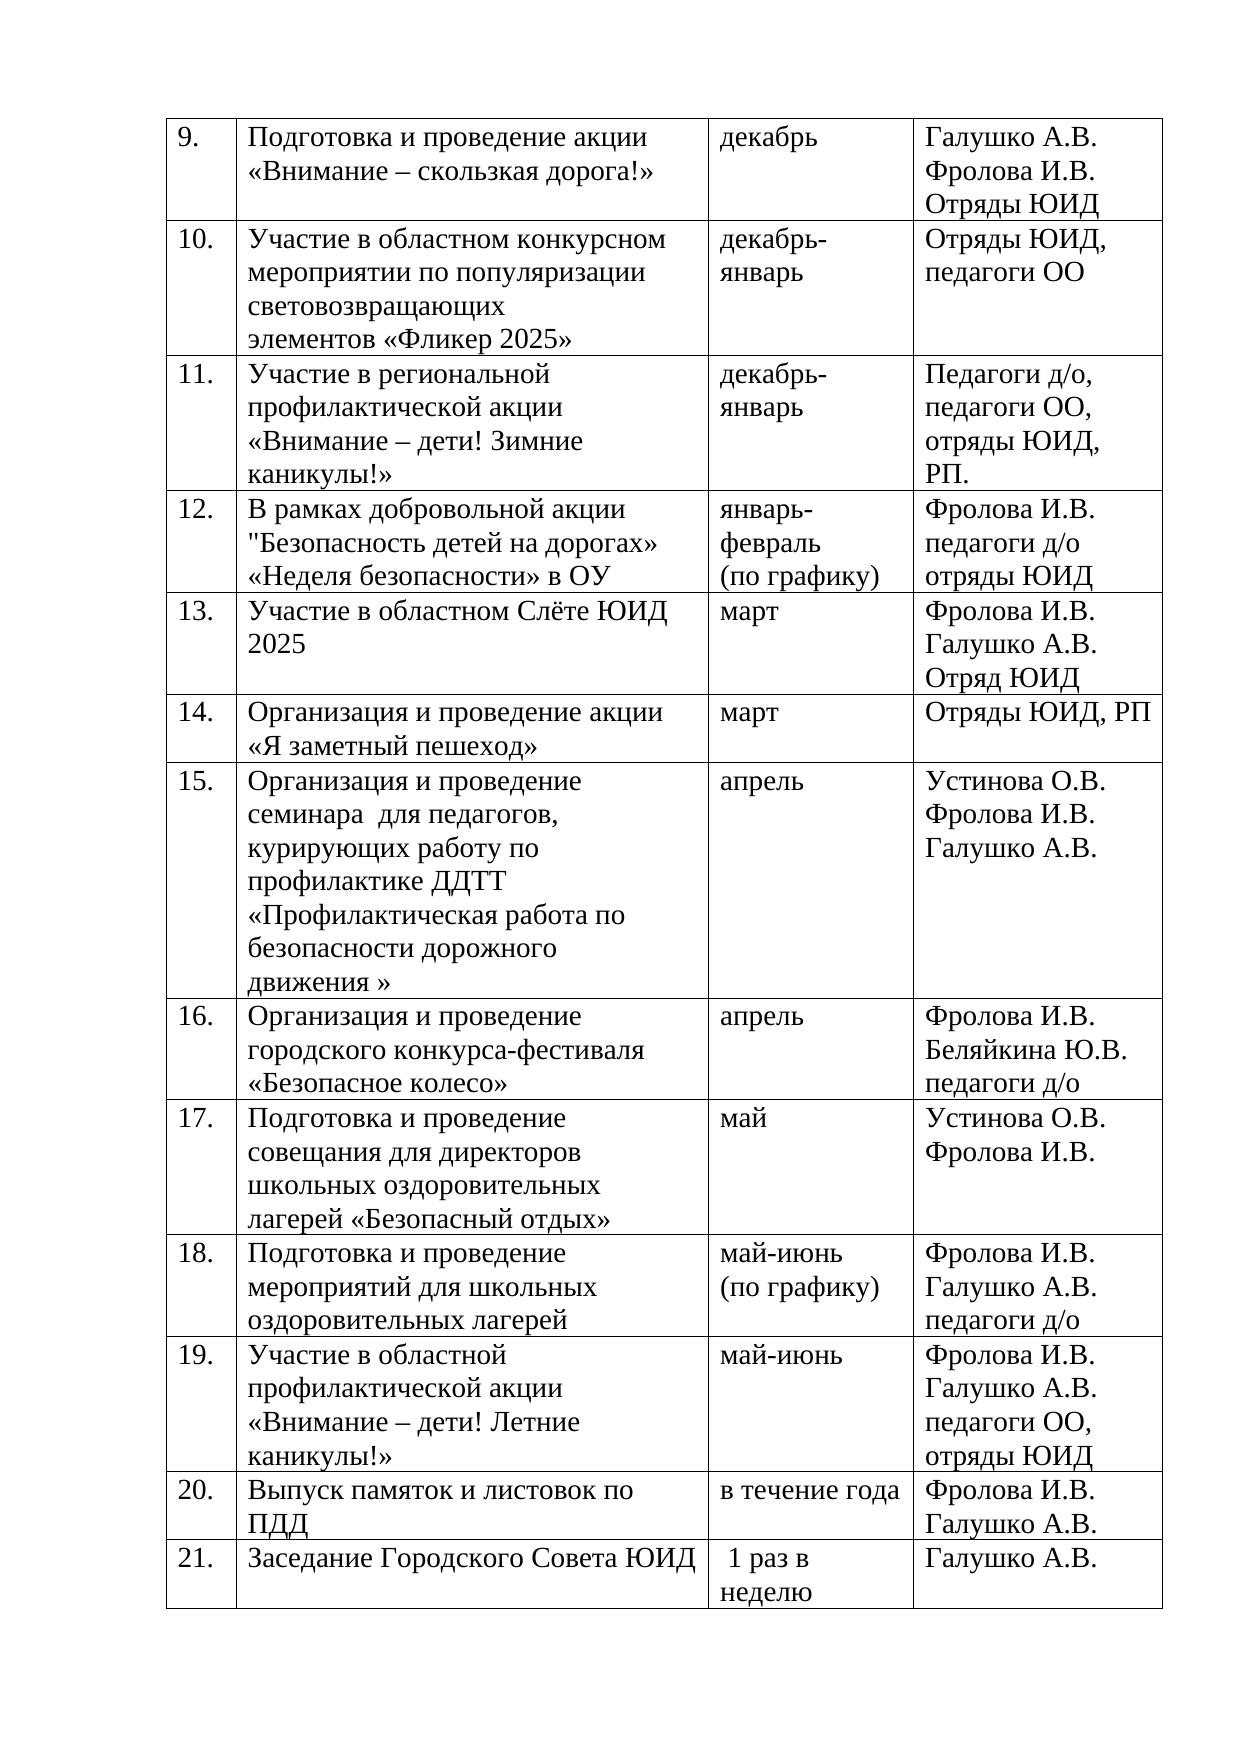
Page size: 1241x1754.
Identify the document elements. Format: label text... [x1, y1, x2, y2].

table_cell 18. [167, 1235, 236, 1336]
table_cell Отряды ЮИД, педагоги ОО [914, 221, 1162, 355]
table_cell Участие в региональной профилактической акции «Внимание – дети! Зимние каникулы!» [237, 356, 708, 490]
table_header Галушко А.В. Фролова И.В. Отряды ЮИД [914, 119, 1162, 220]
table_cell В рамках добровольной акции "Безопасность детей на дорогах» «Неделя безопасности» в ОУ [237, 491, 708, 592]
table_cell Выпуск памяток и листовок по ПДД [237, 1472, 708, 1539]
table_cell 20. [167, 1472, 236, 1539]
table_cell декабрь-январь [709, 221, 913, 355]
table_cell Участие в областном Слёте ЮИД 2025 [237, 593, 708, 693]
table_cell Организация и проведение городского конкурса-фестиваля «Безопасное колесо» [237, 999, 708, 1099]
table_cell 10. [167, 221, 236, 355]
table_cell май-июнь [709, 1337, 913, 1471]
table_cell Фролова И.В. Галушко А.В. [914, 1472, 1162, 1539]
table_cell апрель [709, 763, 913, 997]
table_cell Устинова О.В. Фролова И.В. Галушко А.В. [914, 763, 1162, 997]
table_cell март [709, 593, 913, 693]
table_cell январь-февраль (по графику) [709, 491, 913, 592]
table_cell Фролова И.В. Галушко А.В. педагоги ОО, отряды ЮИД [914, 1337, 1162, 1471]
table_cell 15. [167, 763, 236, 997]
table_cell май-июнь (по графику) [709, 1235, 913, 1336]
table_cell Педагоги д/о, педагоги ОО, отряды ЮИД, РП. [914, 356, 1162, 490]
table_cell 12. [167, 491, 236, 592]
table_header Подготовка и проведение акции «Внимание – скользкая дорога!» [237, 119, 708, 220]
table_cell декабрь-январь [709, 356, 913, 490]
table_cell Отряды ЮИД, РП [914, 695, 1162, 762]
table_cell 21. [167, 1540, 236, 1607]
table_cell Организация и проведение семинара для педагогов, курирующих работу по профилактике ДДТТ «Профилактическая работа по безопасности дорожного движения » [237, 763, 708, 997]
table_cell май [709, 1100, 913, 1234]
table_cell 13. [167, 593, 236, 693]
table_cell Устинова О.В. Фролова И.В. [914, 1100, 1162, 1234]
table_cell Участие в областной профилактической акции «Внимание – дети! Летние каникулы!» [237, 1337, 708, 1471]
table_cell в течение года [709, 1472, 913, 1539]
table_cell Организация и проведение акции «Я заметный пешеход» [237, 695, 708, 762]
table_cell Подготовка и проведение совещания для директоров школьных оздоровительных лагерей «Безопасный отдых» [237, 1100, 708, 1234]
table_cell март [709, 695, 913, 762]
table_cell 11. [167, 356, 236, 490]
table_cell 17. [167, 1100, 236, 1234]
table_cell 16. [167, 999, 236, 1099]
table_cell 14. [167, 695, 236, 762]
table_cell Фролова И.В. Беляйкина Ю.В. педагоги д/о [914, 999, 1162, 1099]
table_cell апрель [709, 999, 913, 1099]
table_cell Подготовка и проведение мероприятий для школьных оздоровительных лагерей [237, 1235, 708, 1336]
table_cell Фролова И.В. Галушко А.В. Отряд ЮИД [914, 593, 1162, 693]
table_cell Фролова И.В. педагоги д/о отряды ЮИД [914, 491, 1162, 592]
table_cell Заседание Городского Совета ЮИД [237, 1540, 708, 1607]
table_cell 1 раз в неделю [709, 1540, 913, 1607]
table_cell Участие в областном конкурсном мероприятии по популяризации световозвращающих элементов «Фликер 2025» [237, 221, 708, 355]
table_header 9. [167, 119, 236, 220]
table_cell Галушко А.В. [914, 1540, 1162, 1607]
table_cell Фролова И.В. Галушко А.В. педагоги д/о [914, 1235, 1162, 1336]
table_cell 19. [167, 1337, 236, 1471]
table_header декабрь [709, 119, 913, 220]
